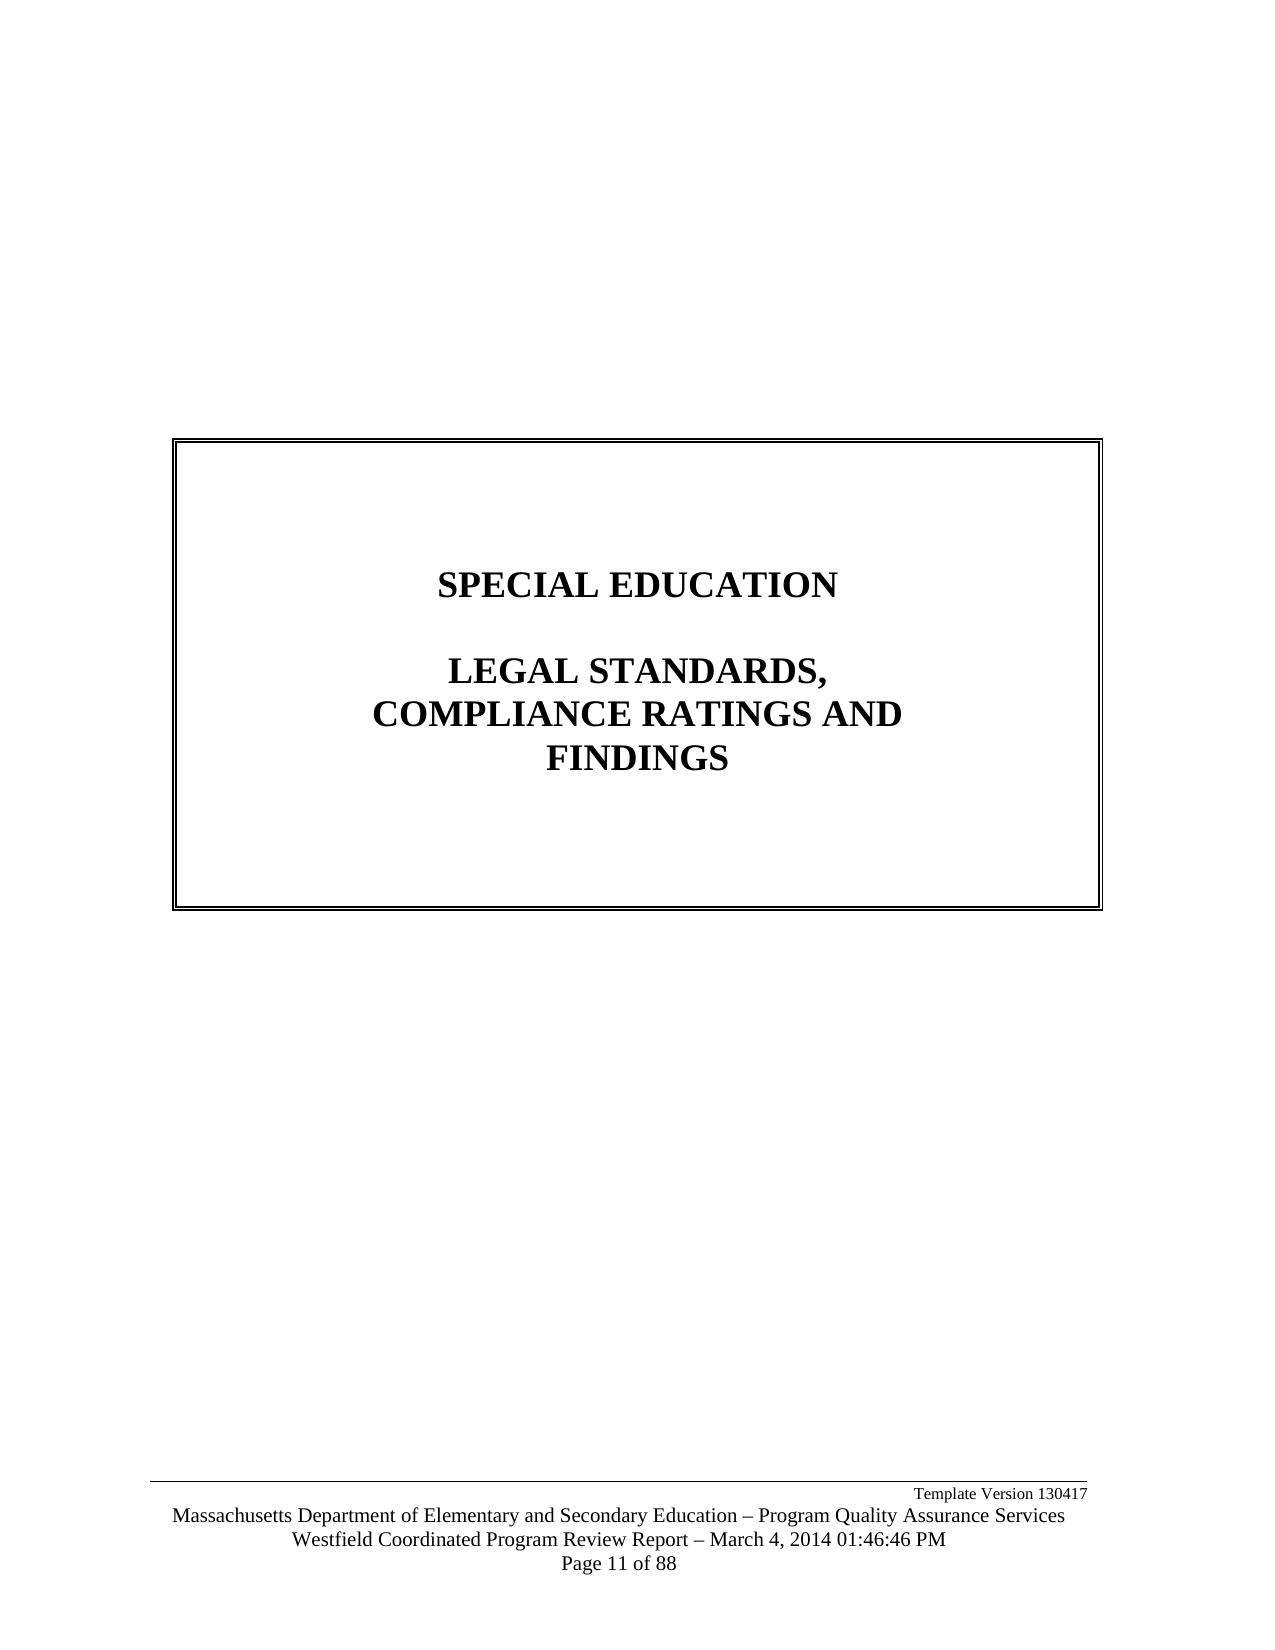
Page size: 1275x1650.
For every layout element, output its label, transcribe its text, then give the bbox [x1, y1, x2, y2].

table_header SPECIAL EDUCATION LEGAL STANDARDS, COMPLIANCE RATINGS AND FINDINGS [177, 443, 1098, 906]
